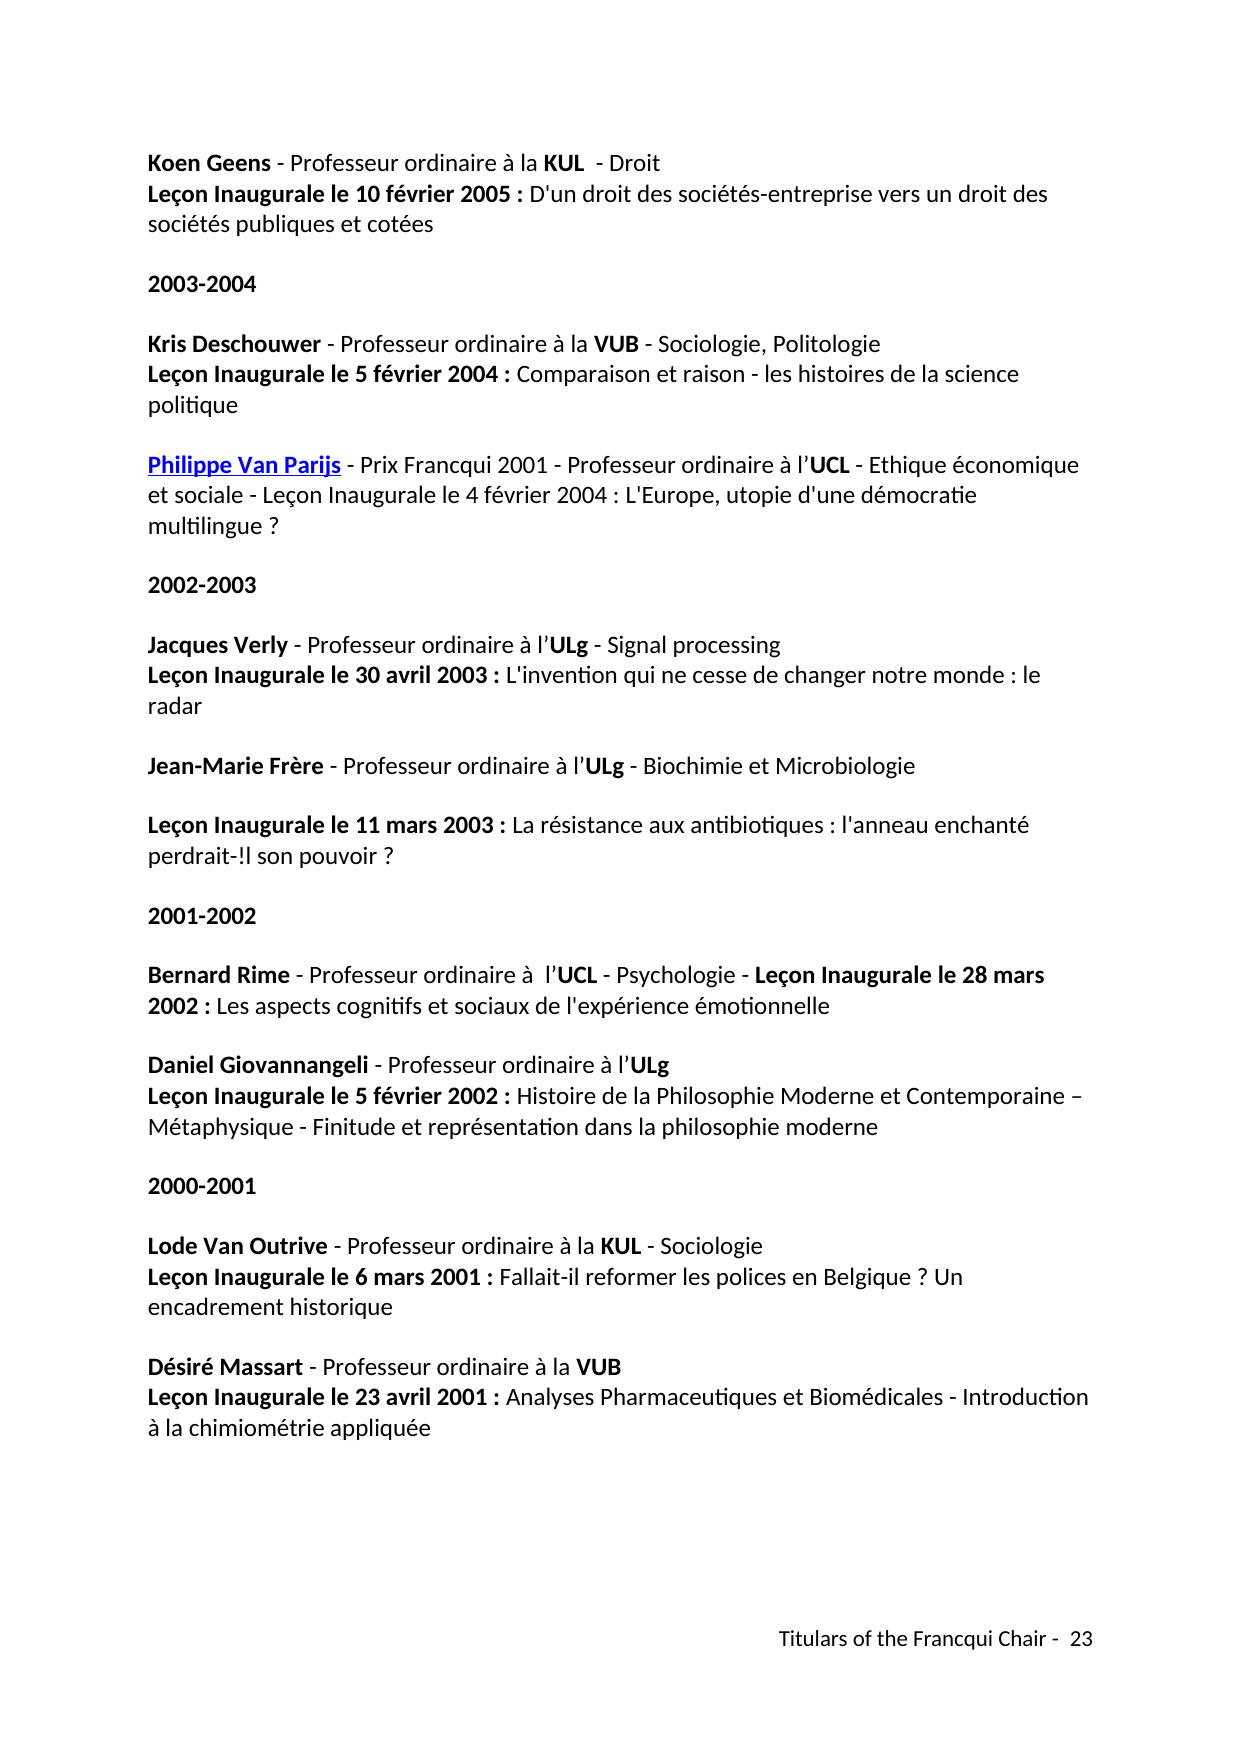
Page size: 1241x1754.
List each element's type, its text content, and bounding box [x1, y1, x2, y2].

text Koen Geens - Professeur ordinaire à la KUL - Droit Leçon Inaugurale le 10 février 2005 : D'un droit des sociétés-entreprise vers un droit des sociétés publiques et cotées [148, 148, 1093, 239]
text Jacques Verly - Professeur ordinaire à l’ULg - Signal processing Leçon Inaugurale le 30 avril 2003 : L'invention qui ne cesse de changer notre monde : le radar [148, 629, 1093, 721]
text Bernard Rime - Professeur ordinaire à l’UCL - Psychologie - Leçon Inaugurale le 28 mars 2002 : Les aspects cognitifs et sociaux de l'expérience émotionnelle [148, 959, 1093, 1021]
text Désiré Massart - Professeur ordinaire à la VUB Leçon Inaugurale le 23 avril 2001 : Analyses Pharmaceutiques et Biomédicales - Introduction à la chimiométrie appliquée [148, 1351, 1093, 1442]
text Leçon Inaugurale le 11 mars 2003 : La résistance aux antibiotiques : l'anneau enchanté perdrait-!l son pouvoir ? [148, 809, 1093, 871]
text Kris Deschouwer - Professeur ordinaire à la VUB - Sociologie, Politologie Leçon Inaugurale le 5 février 2004 : Comparaison et raison - les histoires de la science politique [148, 328, 1093, 419]
text Lode Van Outrive - Professeur ordinaire à la KUL - Sociologie Leçon Inaugurale le 6 mars 2001 : Fallait-il reformer les polices en Belgique ? Un encadrement historique [148, 1230, 1093, 1322]
text 2001-2002 [148, 900, 1093, 930]
text Daniel Giovannangeli - Professeur ordinaire à l’ULg Leçon Inaugurale le 5 février 2002 : Histoire de la Philosophie Moderne et Contemporaine – Métaphysique - Finitude et représentation dans la philosophie moderne [148, 1050, 1093, 1141]
text Jean-Marie Frère - Professeur ordinaire à l’ULg - Biochimie et Microbiologie [148, 750, 1093, 780]
text 2002-2003 [148, 569, 1093, 600]
text Philippe Van Parijs - Prix Francqui 2001 - Professeur ordinaire à l’UCL - Ethique économique et sociale - Leçon Inaugurale le 4 février 2004 : L'Europe, utopie d'une démocratie multilingue ? [148, 449, 1093, 540]
text 2003-2004 [148, 268, 1093, 299]
text 2000-2001 [148, 1170, 1093, 1201]
